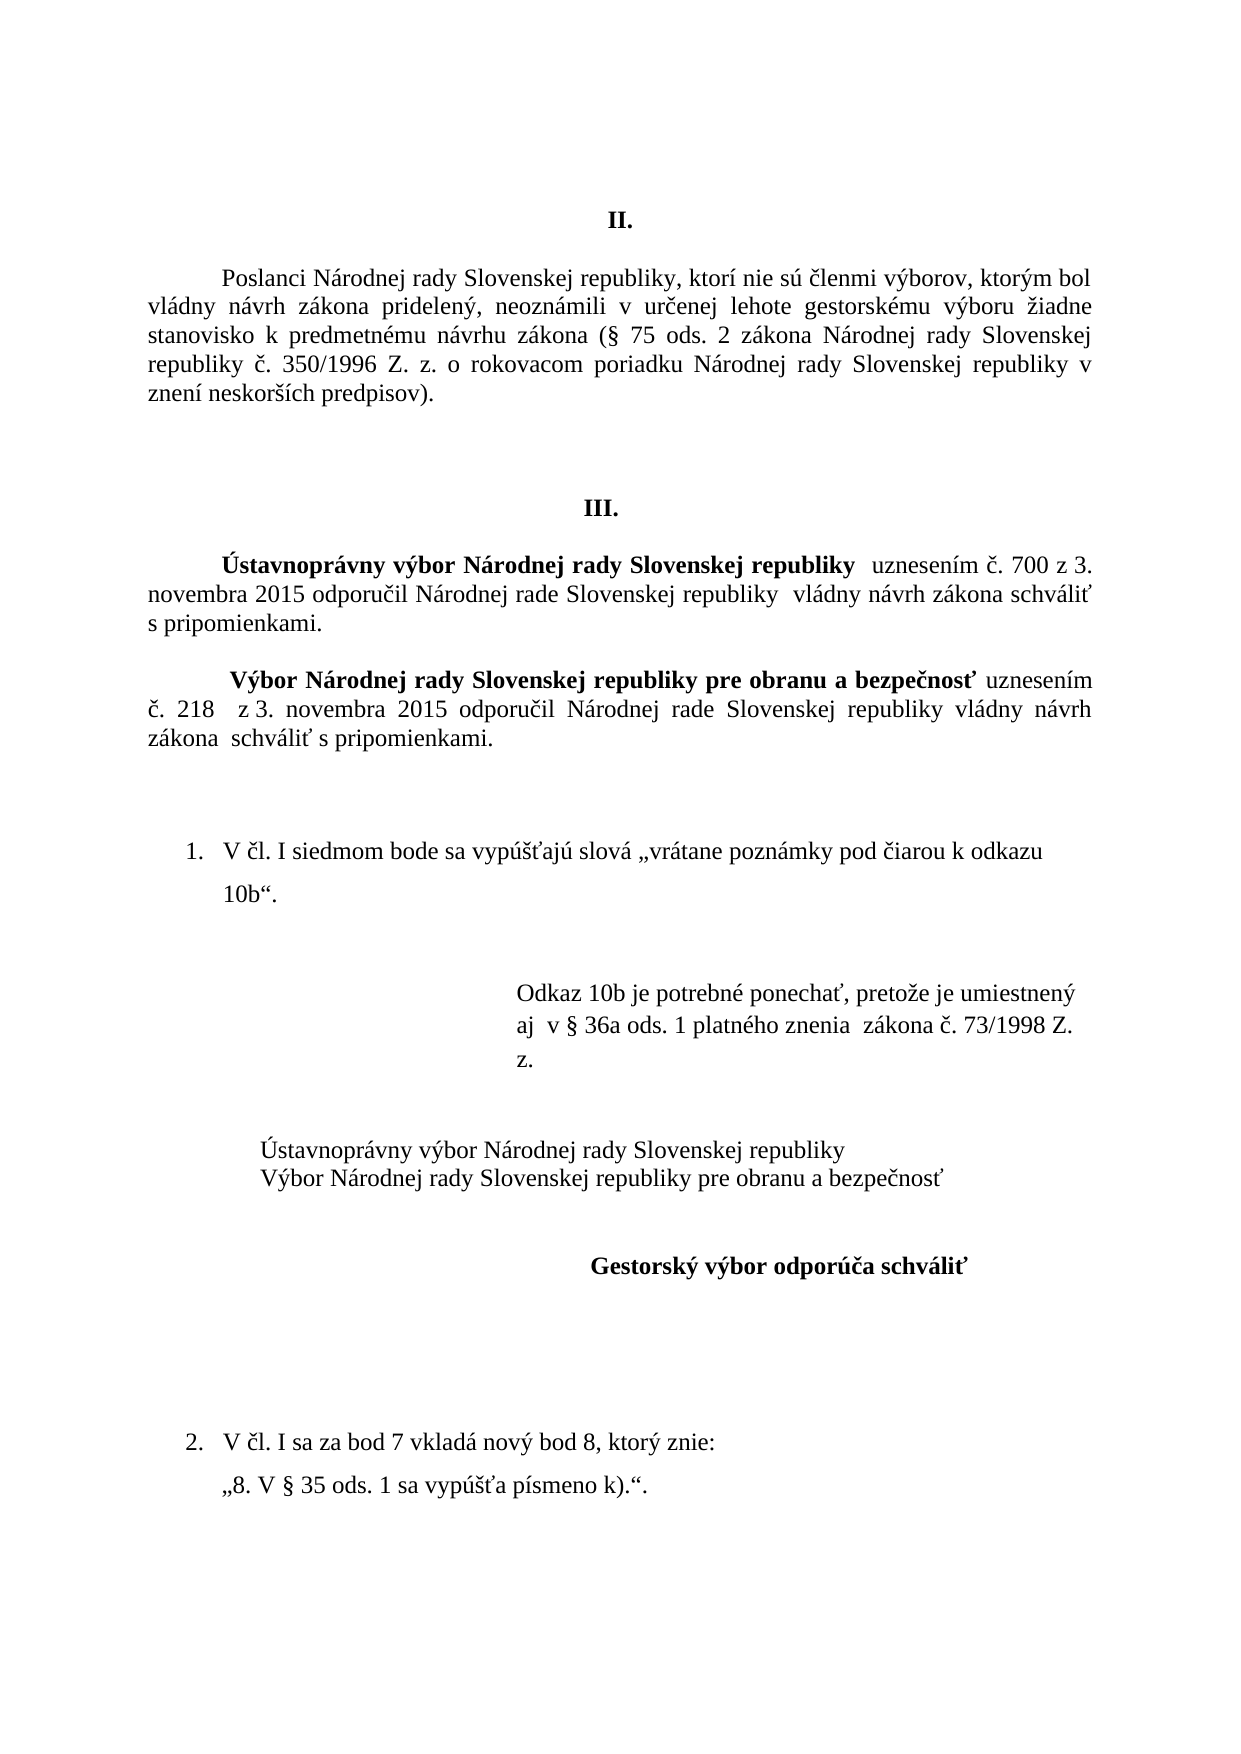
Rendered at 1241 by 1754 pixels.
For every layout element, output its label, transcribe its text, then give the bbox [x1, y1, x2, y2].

text Výbor Národnej rady Slovenskej republiky pre obranu a bezpečnosť uznesením č. 218 z 3. novembra 2015 odporučil Národnej rade Slovenskej republiky vládny návrh zákona schváliť s pripomienkami. [148, 665, 1093, 751]
text Odkaz 10b je potrebné ponechať, pretože je umiestnený aj v § 36a ods. 1 platného znenia zákona č. 73/1998 Z. z. [516, 978, 1093, 1072]
text Poslanci Národnej rady Slovenskej republiky, ktorí nie sú členmi výborov, ktorým bol vládny návrh zákona pridelený, neoznámili v určenej lehote gestorskému výboru žiadne stanovisko k predmetnému návrhu zákona (§ 75 ods. 2 zákona Národnej rady Slovenskej republiky č. 350/1996 Z. z. o rokovacom poriadku Národnej rady Slovenskej republiky v znení neskorších predpisov). [148, 263, 1093, 406]
text III. [148, 493, 1093, 521]
list V čl. I sa za bod 7 vkladá nový bod 8, ktorý znie: [185, 1427, 1093, 1456]
text Gestorský výbor odporúča schváliť [260, 1251, 1093, 1280]
list V čl. I siedmom bode sa vypúšťajú slová „vrátane poznámky pod čiarou k odkazu 10b“. [185, 836, 1093, 908]
text II. [148, 205, 1093, 234]
text Výbor Národnej rady Slovenskej republiky pre obranu a bezpečnosť [148, 1163, 1093, 1192]
text Ústavnoprávny výbor Národnej rady Slovenskej republiky [148, 1135, 1093, 1163]
text „8. V § 35 ods. 1 sa vypúšťa písmeno k).“. [148, 1470, 1093, 1499]
text Ústavnoprávny výbor Národnej rady Slovenskej republiky uznesením č. 700 z 3. novembra 2015 odporučil Národnej rade Slovenskej republiky vládny návrh zákona schváliť s pripomienkami. [148, 550, 1093, 636]
